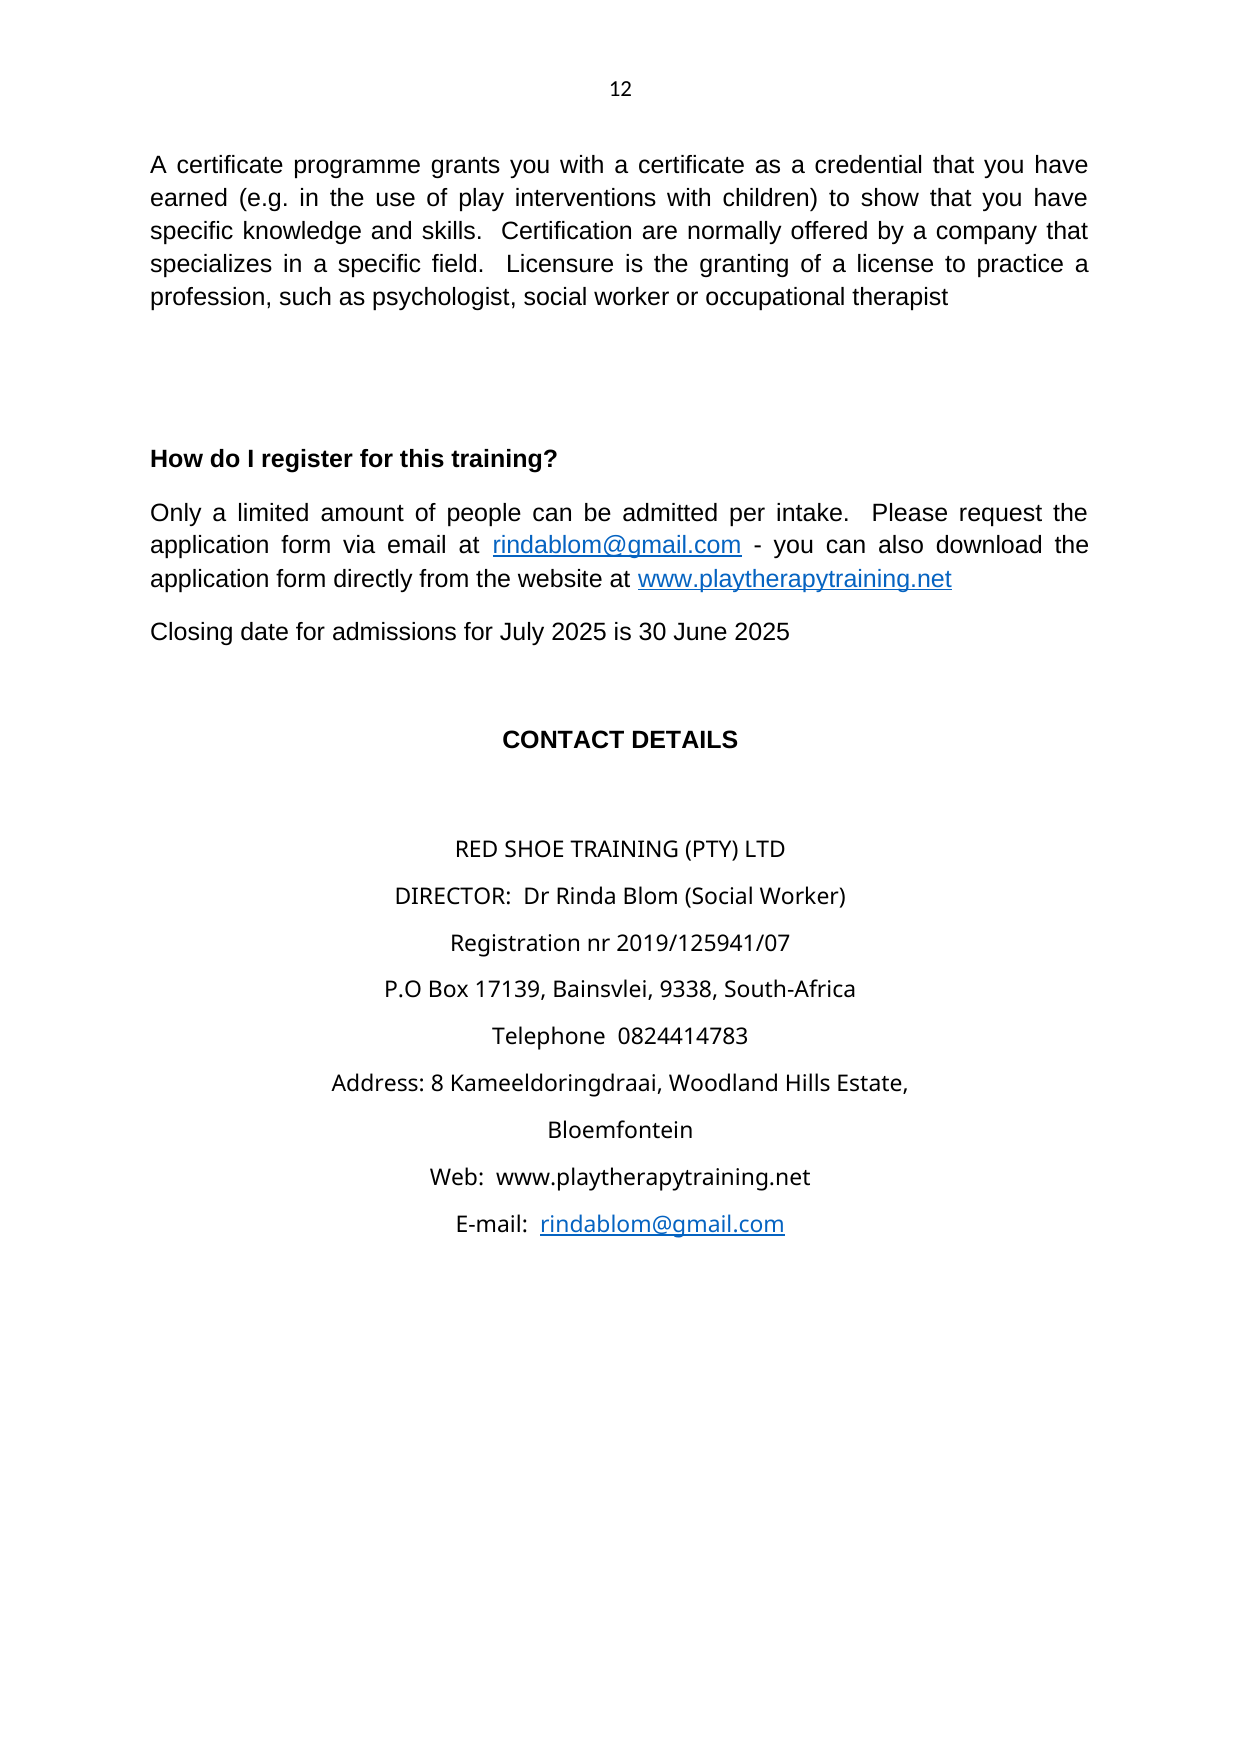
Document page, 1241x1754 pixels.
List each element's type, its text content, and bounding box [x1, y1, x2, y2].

text Telephone 0824414783 [150, 1020, 1090, 1052]
text P.O Box 17139, Bainsvlei, 9338, South-Africa [150, 973, 1090, 1005]
text E-mail: rindablom@gmail.com [150, 1208, 1090, 1239]
text Address: 8 Kameeldoringdraai, Woodland Hills Estate, [150, 1067, 1090, 1098]
text Only a limited amount of people can be admitted per intake. Please request the application form via email at rindablom@gmail.com - you can also download the application form directly from the website at www.playtherapytraining.net [150, 497, 1090, 592]
text Bloemfontein [150, 1114, 1090, 1145]
text A certificate programme grants you with a certificate as a credential that you have earned (e.g. in the use of play interventions with children) to show that you have specific knowledge and skills. Certification are normally offered by a company that specializes in a specific field. Licensure is the granting of a license to practice a profession, such as psychologist, social worker or occupational therapist [150, 150, 1090, 311]
text RED SHOE TRAINING (PTY) LTD [150, 833, 1090, 864]
text DIRECTOR: Dr Rinda Blom (Social Worker) [150, 880, 1090, 911]
text CONTACT DETAILS [150, 725, 1090, 754]
text Web: www.playtherapytraining.net [150, 1161, 1090, 1192]
text Closing date for admissions for July 2025 is 30 June 2025 [150, 617, 1090, 646]
text How do I register for this training? [150, 444, 1090, 472]
text Registration nr 2019/125941/07 [150, 927, 1090, 958]
